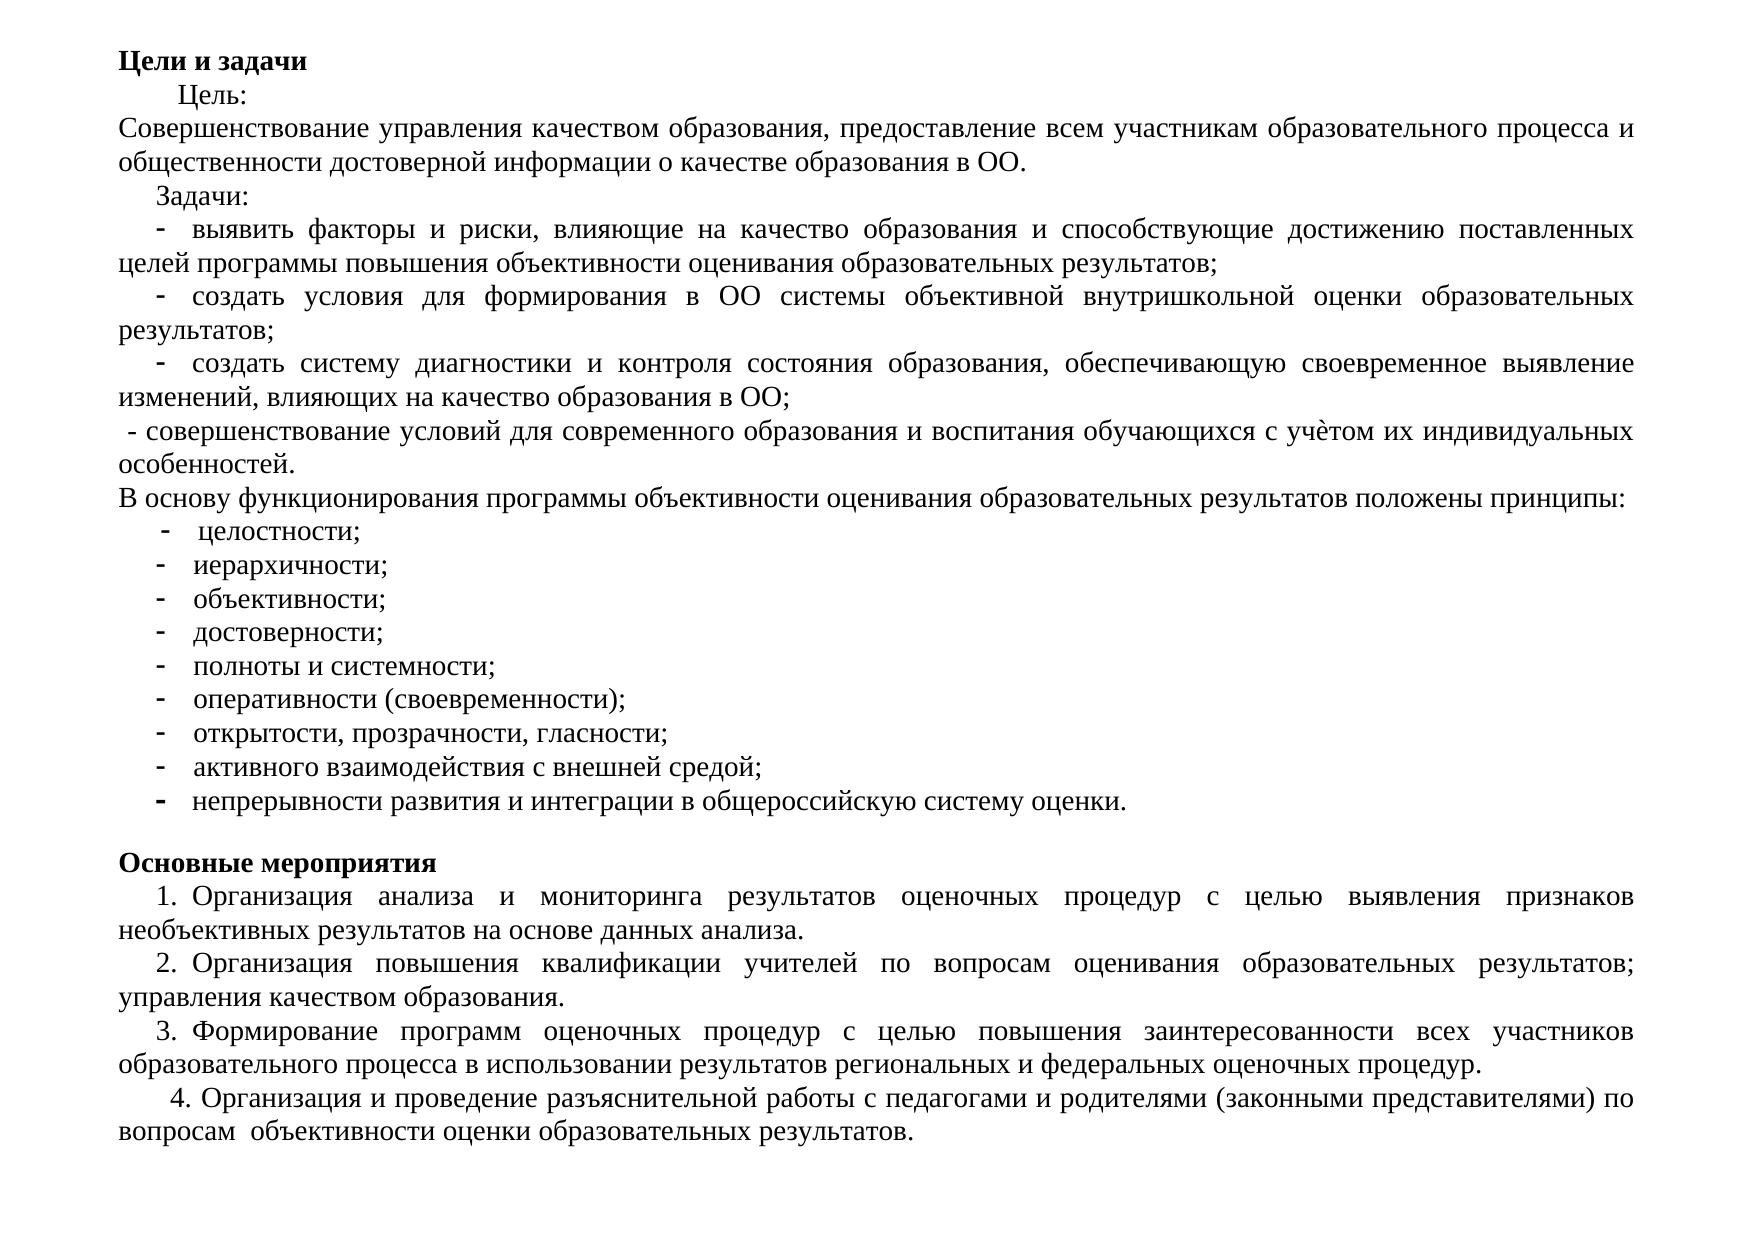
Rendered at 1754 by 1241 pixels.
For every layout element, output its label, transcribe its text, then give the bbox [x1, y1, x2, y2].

list выявить факторы и риски, влияющие на качество образования и способствующие достижению поставленных целей программы повышения объективности оценивания образовательных результатов; [118, 211, 1636, 278]
list создать систему диагностики и контроля состояния образования, обеспечивающую своевременное выявление изменений, влияющих на качество образования в ОО; [118, 346, 1636, 413]
list иерархичности; [156, 547, 1636, 581]
list объективности; [156, 581, 1636, 614]
text Совершенствование управления качеством образования, предоставление всем участникам образовательного процесса и общественности достоверной информации о качестве образования в ОО. [118, 111, 1636, 178]
list активного взаимодействия с внешней средой; [156, 749, 1636, 783]
list Организация анализа и мониторинга результатов оценочных процедур с целью выявления признаков необъективных результатов на основе данных анализа. [118, 878, 1636, 946]
list открытости, прозрачности, гласности; [156, 715, 1636, 749]
text Цель: [118, 77, 1636, 111]
text В основу функционирования программы объективности оценивания образовательных результатов положены принципы: [118, 480, 1636, 513]
text Цели и задачи [118, 43, 1636, 77]
text 4. Организация и проведение разъяснительной работы с педагогами и родителями (законными представителями) по вопросам объективности оценки образовательных результатов. [118, 1080, 1636, 1147]
text Основные мероприятия [118, 845, 1636, 878]
list непрерывности развития и интеграции в общероссийскую систему оценки. [118, 783, 1636, 816]
text Задачи: [118, 178, 1636, 211]
list создать условия для формирования в ОО системы объективной внутришкольной оценки образовательных результатов; [118, 278, 1636, 346]
list целостности; [160, 513, 1636, 547]
list Формирование программ оценочных процедур с целью повышения заинтересованности всех участников образовательного процесса в использовании результатов региональных и федеральных оценочных процедур. [118, 1013, 1636, 1080]
list оперативности (своевременности); [156, 682, 1636, 715]
text - совершенствование условий для современного образования и воспитания обучающихся с учѐтом их индивидуальных особенностей. [118, 413, 1636, 480]
list полноты и системности; [156, 648, 1636, 682]
list Организация повышения квалификации учителей по вопросам оценивания образовательных результатов; управления качеством образования. [118, 946, 1636, 1013]
list достоверности; [156, 614, 1636, 648]
